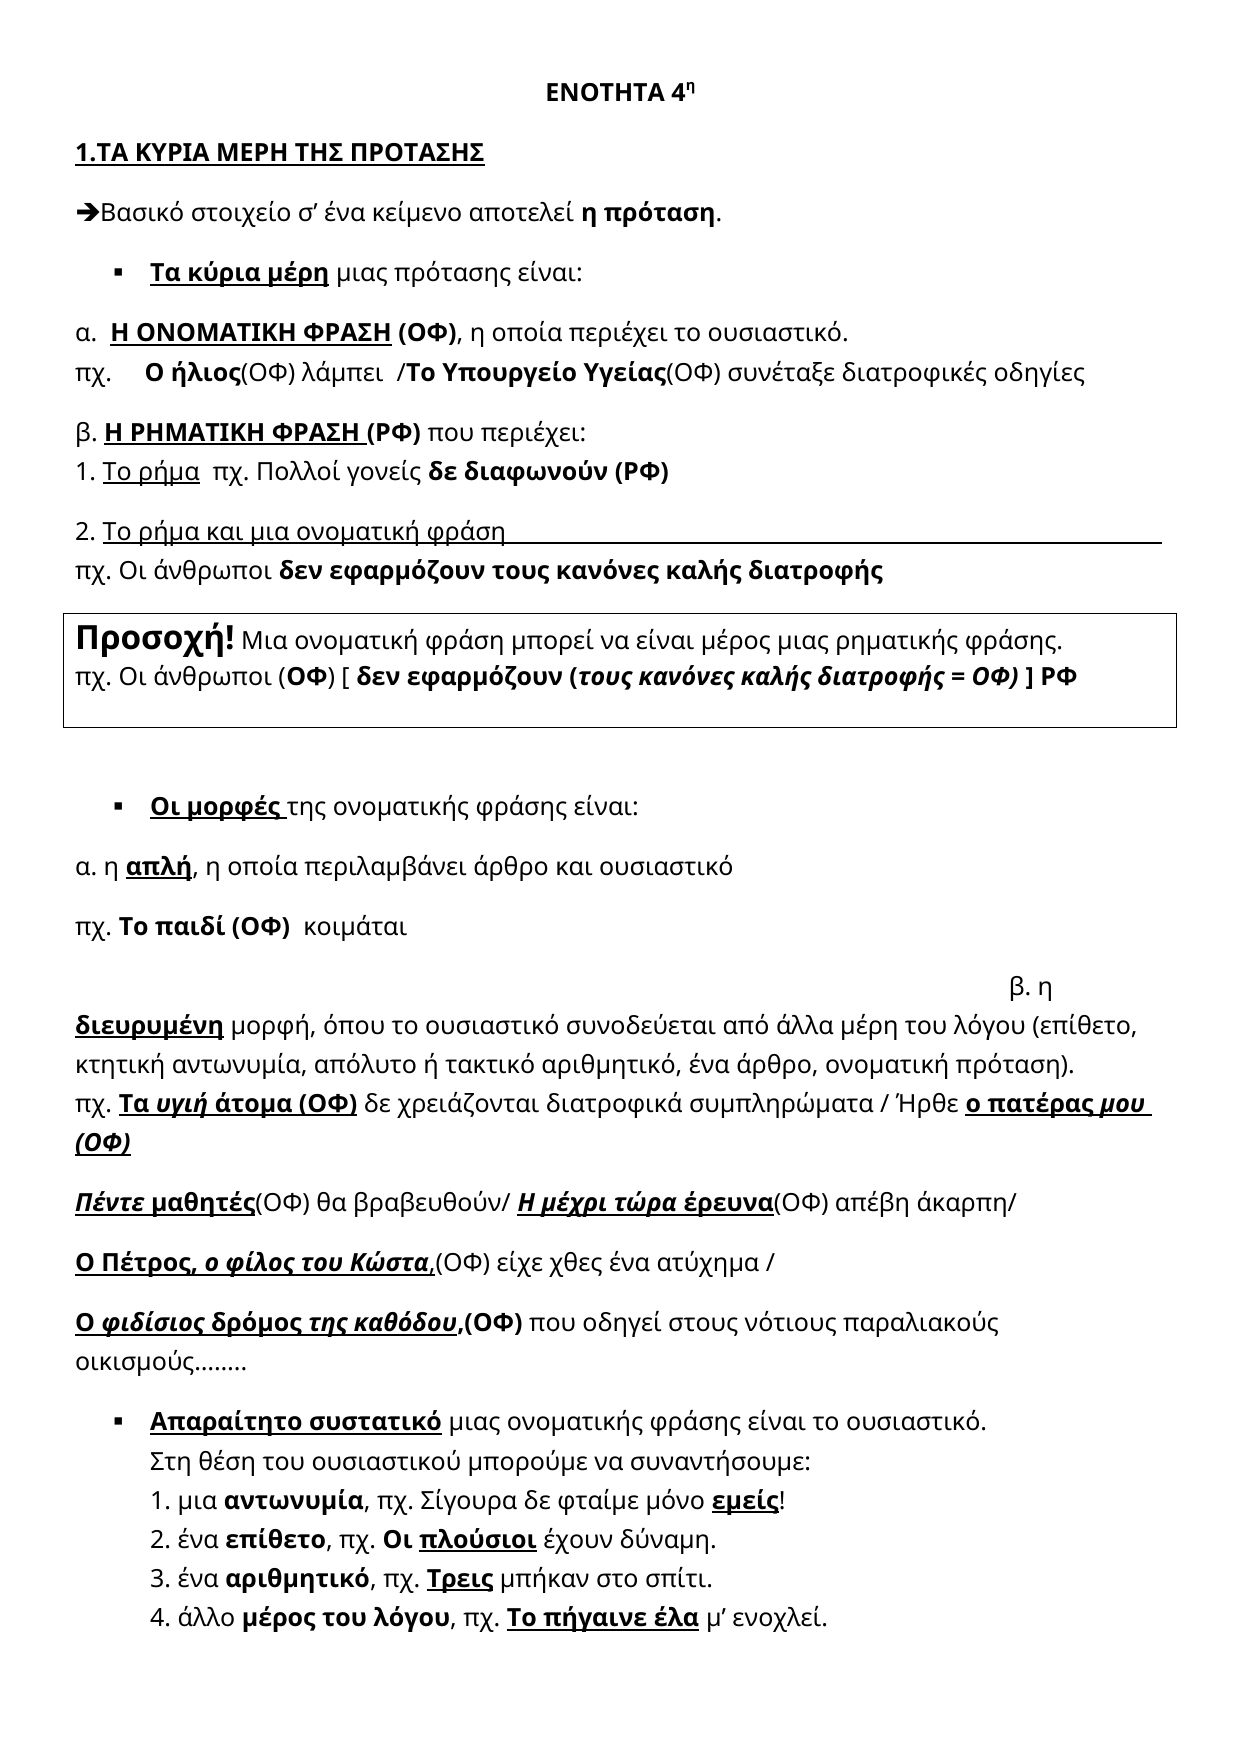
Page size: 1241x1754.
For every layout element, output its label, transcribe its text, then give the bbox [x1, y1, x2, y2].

text α. η απλή, η οποία περιλαμβάνει άρθρο και ουσιαστικό [75, 848, 1165, 882]
list Οι μορφές της ονοματικής φράσης είναι: [112, 788, 1165, 822]
text β. η διευρυμένη μορφή, όπου το ουσιαστικό συνοδεύεται από άλλα μέρη του λόγου (επίθετο, κτητική αντωνυμία, απόλυτο ή τακτικό αριθμητικό, ένα άρθρο, ονοματική πρόταση). πχ. Τα υγιή άτομα (ΟΦ) δε χρειάζονται διατροφικά συμπληρώματα / Ήρθε ο πατέρας μου (ΟΦ) [75, 968, 1165, 1159]
text 2. Το ρήμα και μια ονοματική φράση πχ. Οι άνθρωποι δεν εφαρμόζουν τους κανόνες καλής διατροφής [75, 513, 1165, 587]
text πχ. Το παιδί (ΟΦ) κοιμάται [75, 908, 1165, 942]
text 1.ΤΑ ΚΥΡΙΑ ΜΕΡΗ ΤΗΣ ΠΡΟΤΑΣΗΣ [75, 135, 1165, 169]
table_header Προσοχή! Μια ονοματική φράση μπορεί να είναι μέρος μιας ρηματικής φράσης. πχ. Οι άνθρωποι (ΟΦ) [ δεν εφαρμόζουν (τους κανόνες καλής διατροφής = ΟΦ) ] ΡΦ [64, 614, 1176, 727]
list Απαραίτητο συστατικό μιας ονοματικής φράσης είναι το ουσιαστικό. Στη θέση του ουσιαστικού μπορούμε να συναντήσουμε: 1. μια αντωνυμία, πχ. Σίγουρα δε φταίμε μόνο εμείς! 2. ένα επίθετο, πχ. Οι πλούσιοι έχουν δύναμη. 3. ένα αριθμητικό, πχ. Τρεις μπήκαν στο σπίτι. 4. άλλο μέρος του λόγου, πχ. Το πήγαινε έλα μ’ ενοχλεί. [112, 1404, 1165, 1634]
text Βασικό στοιχείο σ’ ένα κείμενο αποτελεί η πρόταση. [75, 195, 1165, 229]
text β. Η ΡΗΜΑΤΙΚΗ ΦΡΑΣΗ (ΡΦ) που περιέχει: 1. Το ρήμα πχ. Πολλοί γονείς δε διαφωνούν (ΡΦ) [75, 414, 1165, 487]
list Τα κύρια μέρη μιας πρότασης είναι: [112, 255, 1165, 289]
text Πέντε μαθητές(ΟΦ) θα βραβευθούν/ Η μέχρι τώρα έρευνα(ΟΦ) απέβη άκαρπη/ [75, 1185, 1165, 1219]
text Ο φιδίσιος δρόμος της καθόδου,(ΟΦ) που οδηγεί στους νότιους παραλιακούς οικισμούς…….. [75, 1305, 1165, 1378]
text ΕΝΟΤΗΤΑ 4η [75, 75, 1165, 109]
text α. Η ΟΝΟΜΑΤΙΚΗ ΦΡΑΣΗ (ΟΦ), η οποία περιέχει το ουσιαστικό. πχ. Ο ήλιος(ΟΦ) λάμπει /Το Υπουργείο Υγείας(ΟΦ) συνέταξε διατροφικές οδηγίες [75, 315, 1165, 388]
text Ο Πέτρος, ο φίλος του Κώστα,(ΟΦ) είχε χθες ένα ατύχημα / [75, 1245, 1165, 1279]
